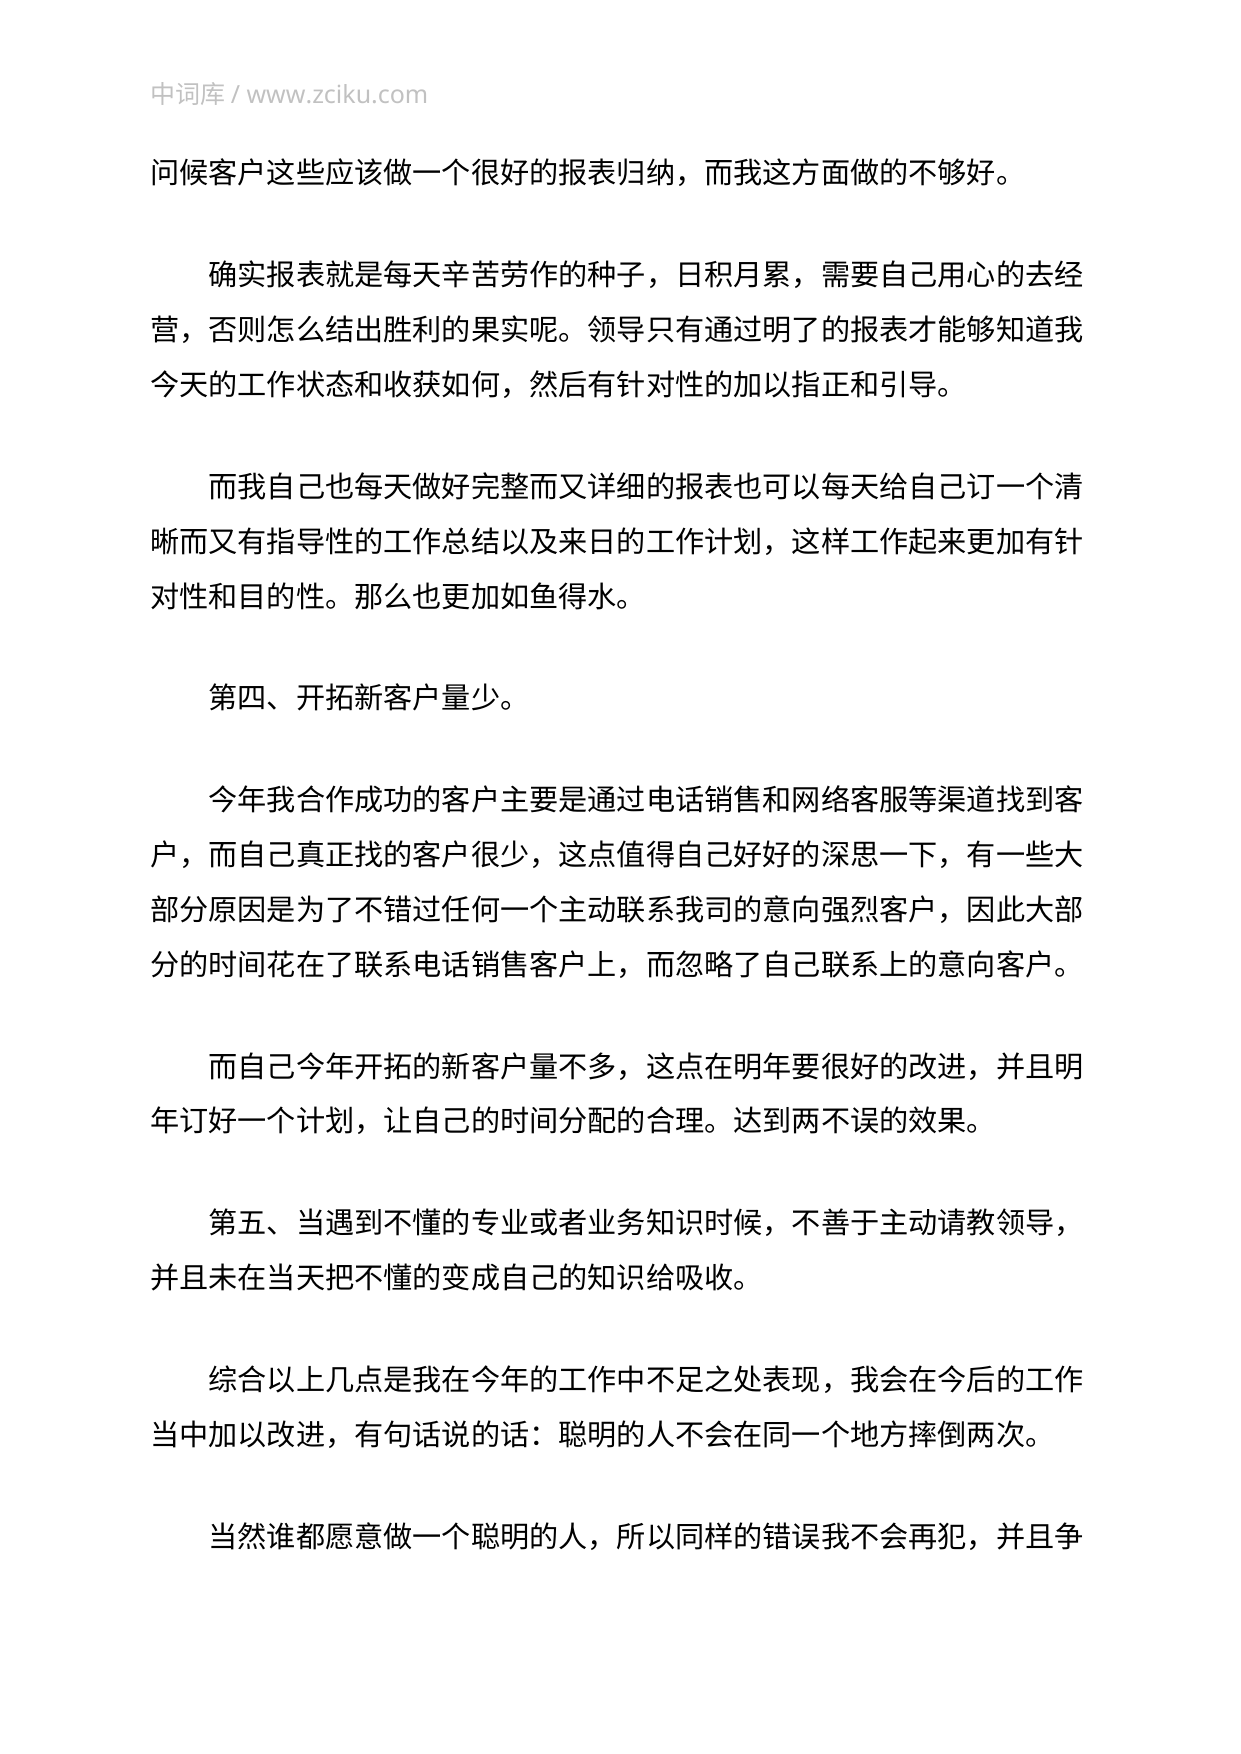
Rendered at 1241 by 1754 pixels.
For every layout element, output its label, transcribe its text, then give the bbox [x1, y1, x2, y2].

text 第四、开拓新客户量少。 [150, 675, 1090, 717]
text 而我自己也每天做好完整而又详细的报表也可以每天给自己订一个清晰而又有指导性的工作总结以及来日的工作计划，这样工作起来更加有针对性和目的性。那么也更加如鱼得水。 [150, 463, 1090, 615]
text 而自己今年开拓的新客户量不多，这点在明年要很好的改进，并且明年订好一个计划，让自己的时间分配的合理。达到两不误的效果。 [150, 1043, 1090, 1140]
text 确实报表就是每天辛苦劳作的种子，日积月累，需要自己用心的去经营，否则怎么结出胜利的果实呢。领导只有通过明了的报表才能够知道我今天的工作状态和收获如何，然后有针对性的加以指正和引导。 [150, 252, 1090, 404]
text 第五、当遇到不懂的专业或者业务知识时候，不善于主动请教领导，并且未在当天把不懂的变成自己的知识给吸收。 [150, 1200, 1090, 1297]
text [150, 150, 1090, 192]
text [150, 1513, 1090, 1555]
text 综合以上几点是我在今年的工作中不足之处表现，我会在今后的工作当中加以改进，有句话说的话：聪明的人不会在同一个地方摔倒两次。 [150, 1356, 1090, 1454]
text 今年我合作成功的客户主要是通过电话销售和网络客服等渠道找到客户，而自己真正找的客户很少，这点值得自己好好的深思一下，有一些大部分原因是为了不错过任何一个主动联系我司的意向强烈客户，因此大部分的时间花在了联系电话销售客户上，而忽略了自己联系上的意向客户。 [150, 777, 1090, 984]
